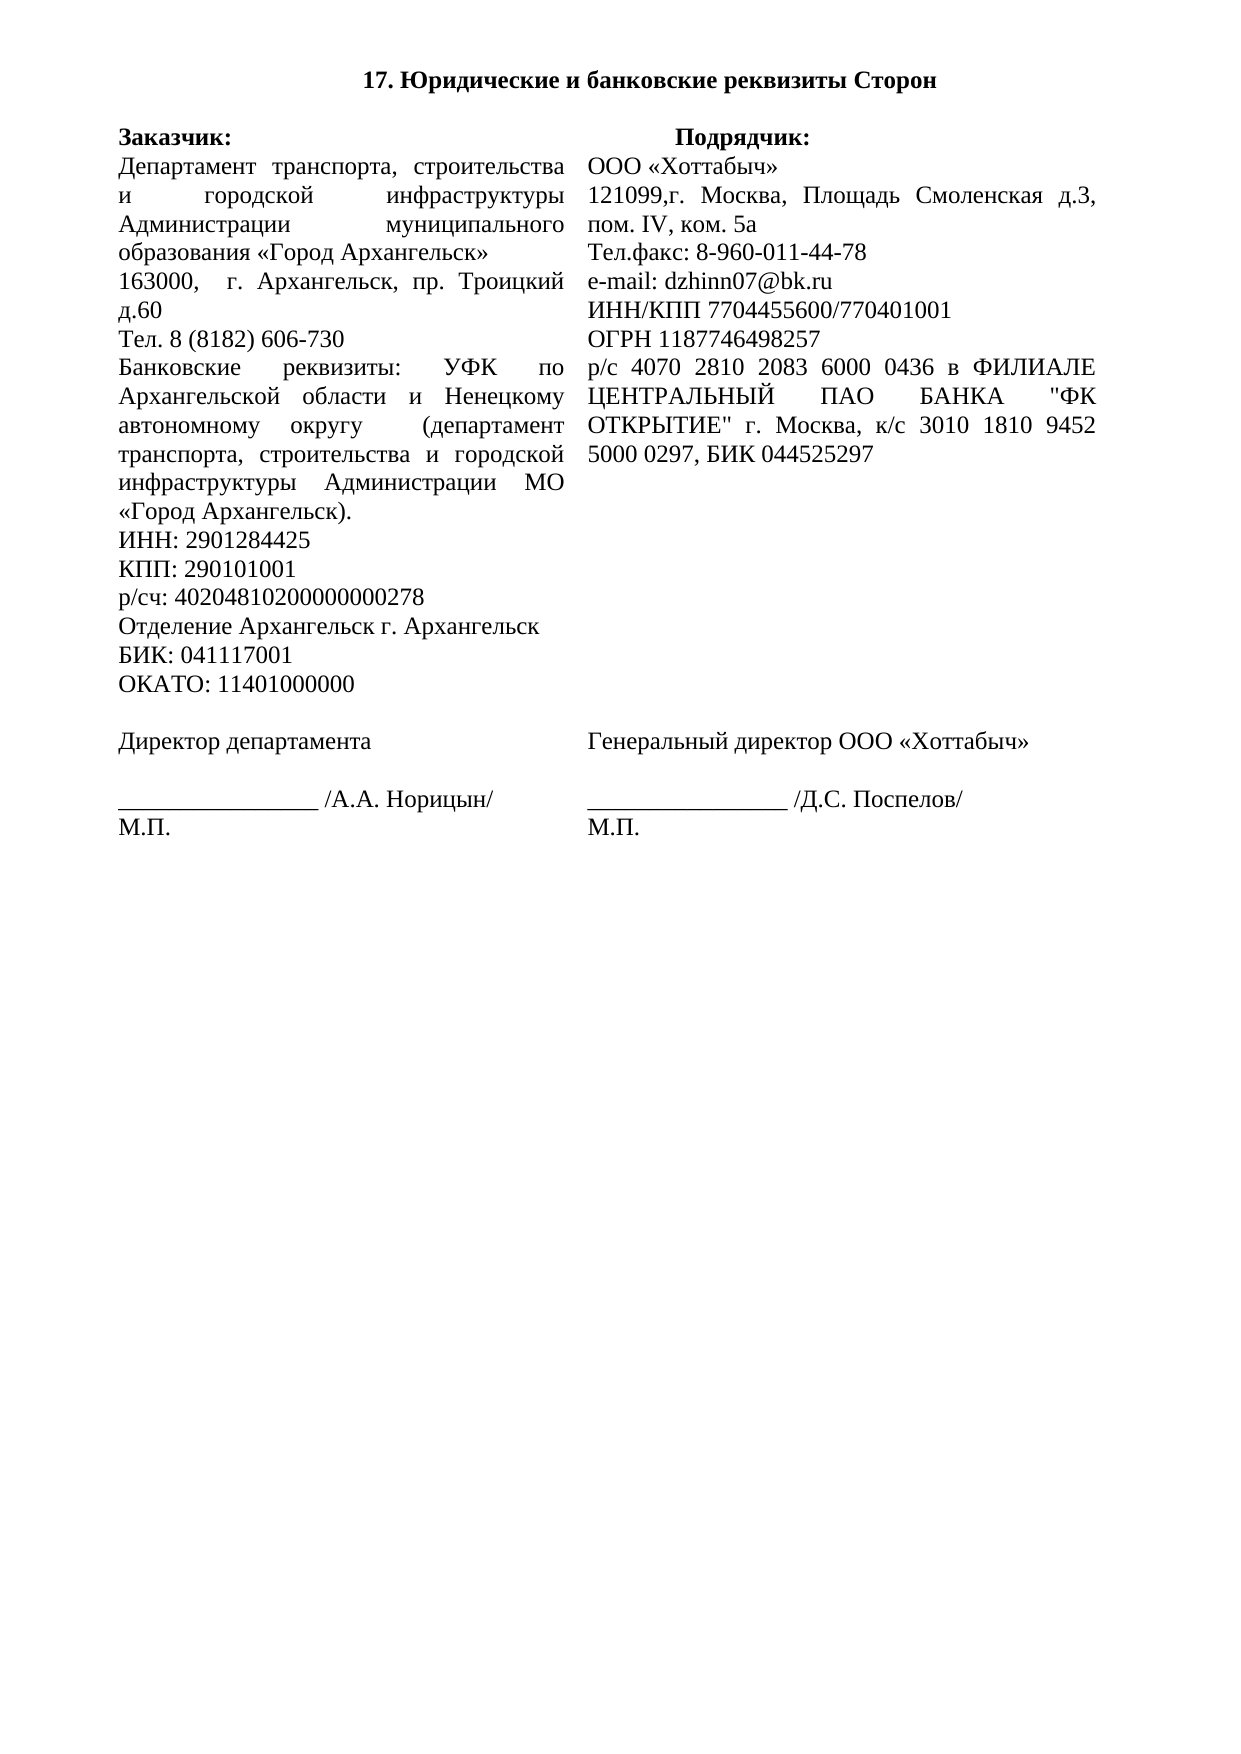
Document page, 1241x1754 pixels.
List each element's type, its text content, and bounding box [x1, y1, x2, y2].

table_header Заказчик: Департамент транспорта, строительства и городской инфраструктуры Администрации муниципального образования «Город Архангельск» 163000, г. Архангельск, пр. Троицкий д.60 Тел. 8 (8182) 606-730 Банковские реквизиты: УФК по Архангельской области и Ненецкому автономному округу (департамент транспорта, строительства и городской инфраструктуры Администрации МО «Город Архангельск). ИНН: 2901284425 КПП: 290101001 р/сч: 40204810200000000278 Отделение Архангельск г. Архангельск БИК: 041117001 ОКАТО: 11401000000 Директор департамента ________________ /А.А. Норицын/ М.П. [107, 123, 576, 865]
table_header Подрядчик: ООО «Хоттабыч» 121099,г. Москва, Площадь Смоленская д.3, пом. IV, ком. 5а Тел.факс: 8-960-011-44-78 e-mail: dzhinn07@bk.ru ИНН/КПП 7704455600/770401001 ОГРН 1187746498257 р/с 4070 2810 2083 6000 0436 в ФИЛИАЛЕ ЦЕНТРАЛЬНЫЙ ПАО БАНКА "ФК ОТКРЫТИЕ" г. Москва, к/с 3010 1810 9452 5000 0297, БИК 044525297 Генеральный директор ООО «Хоттабыч» ________________ /Д.С. Поспелов/ М.П. [576, 123, 1107, 865]
text 17. Юридические и банковские реквизиты Сторон [118, 65, 1181, 94]
